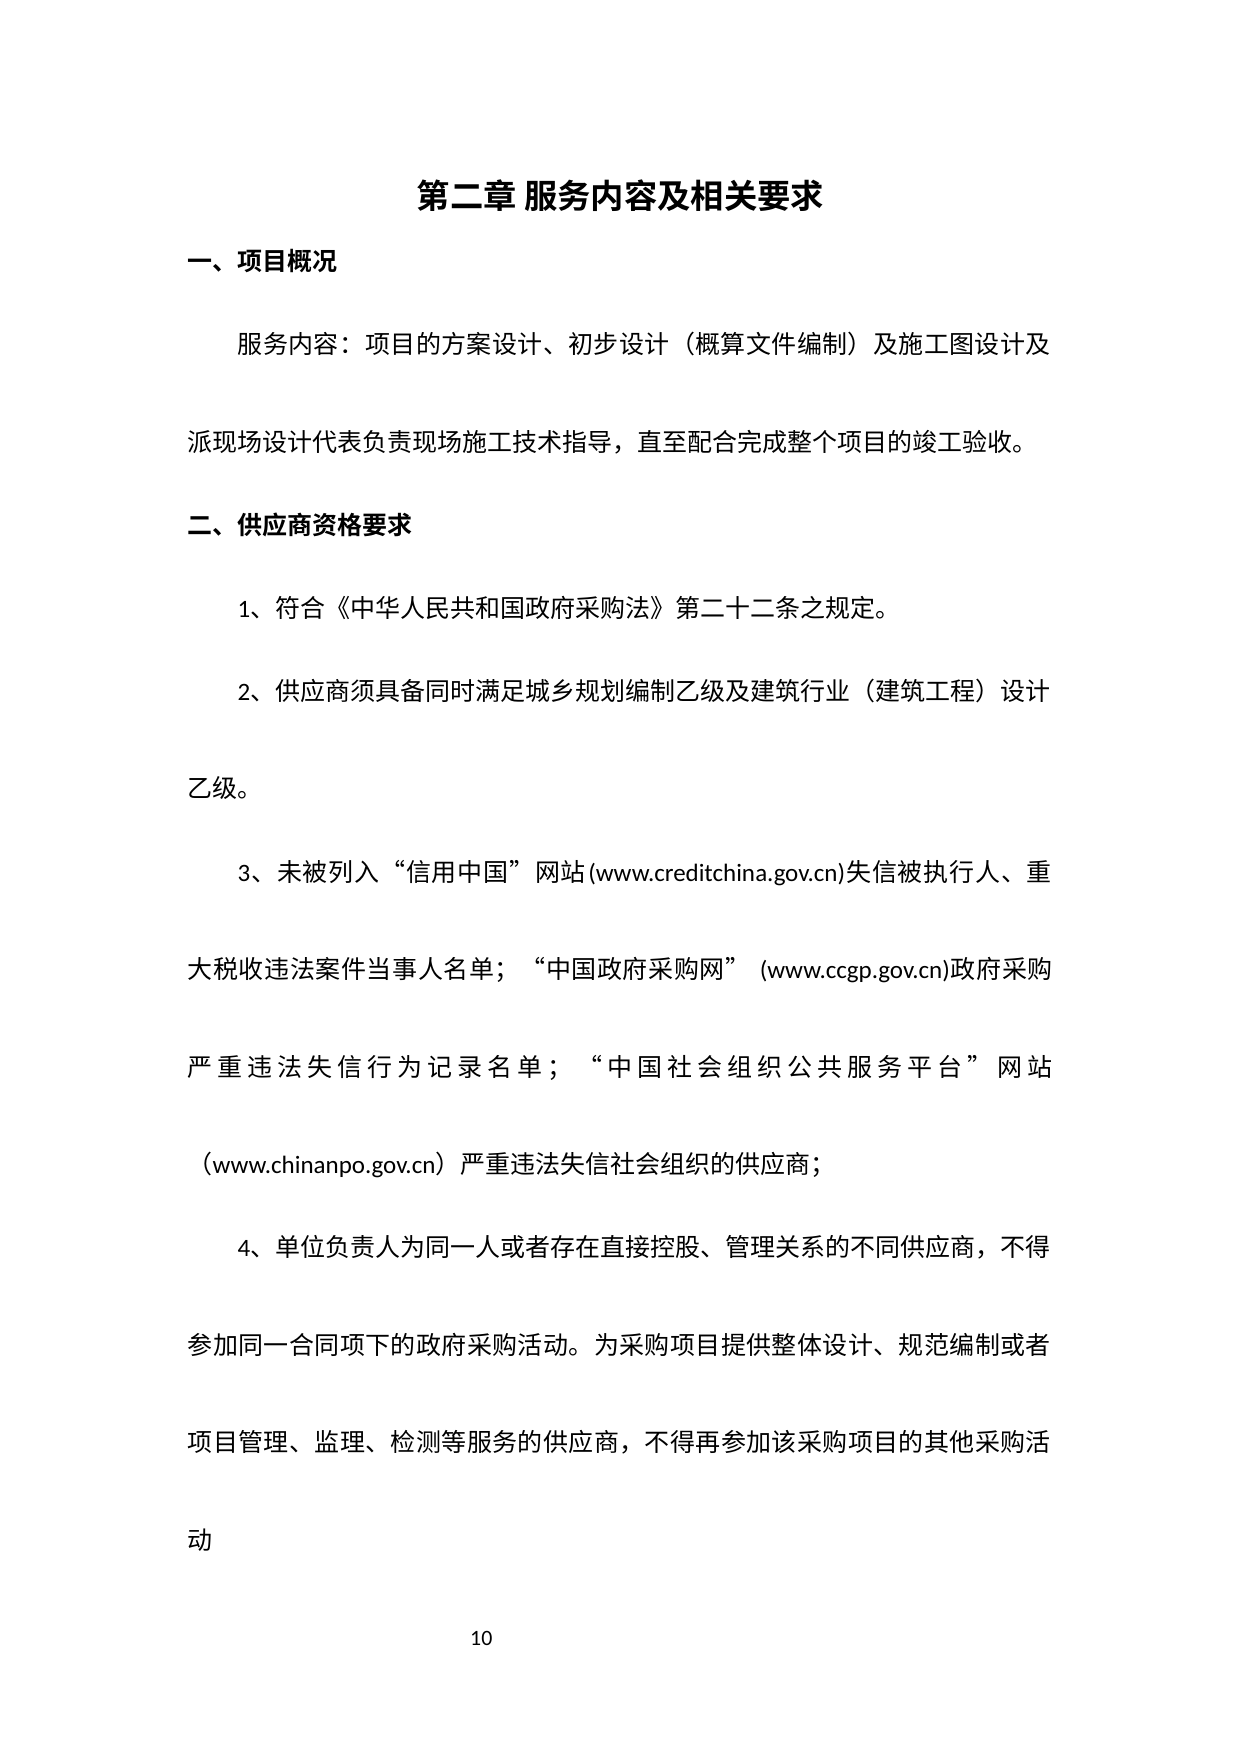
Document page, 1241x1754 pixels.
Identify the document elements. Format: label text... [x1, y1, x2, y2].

text 二、供应商资格要求 [187, 491, 1053, 556]
text 3、未被列入“信用中国”网站(www.creditchina.gov.cn)失信被执行人、重大税收违法案件当事人名单；“中国政府采购网” (www.ccgp.gov.cn)政府采购严重违法失信行为记录名单；“中国社会组织公共服务平台”网站（www.chinanpo.gov.cn）严重违法失信社会组织的供应商； [187, 838, 1053, 1195]
text 2、供应商须具备同时满足城乡规划编制乙级及建筑行业（建筑工程）设计乙级。 [187, 657, 1053, 819]
text 服务内容：项目的方案设计、初步设计（概算文件编制）及施工图设计及派现场设计代表负责现场施工技术指导，直至配合完成整个项目的竣工验收。 [187, 310, 1053, 473]
text 第二章 服务内容及相关要求 [187, 162, 1053, 227]
text 一、项目概况 [187, 227, 1053, 292]
text 1、符合《中华人民共和国政府采购法》第二十二条之规定。 [187, 574, 1053, 639]
text 4、单位负责人为同一人或者存在直接控股、管理关系的不同供应商，不得参加同一合同项下的政府采购活动。为采购项目提供整体设计、规范编制或者项目管理、监理、检测等服务的供应商，不得再参加该采购项目的其他采购活动 [187, 1213, 1053, 1571]
